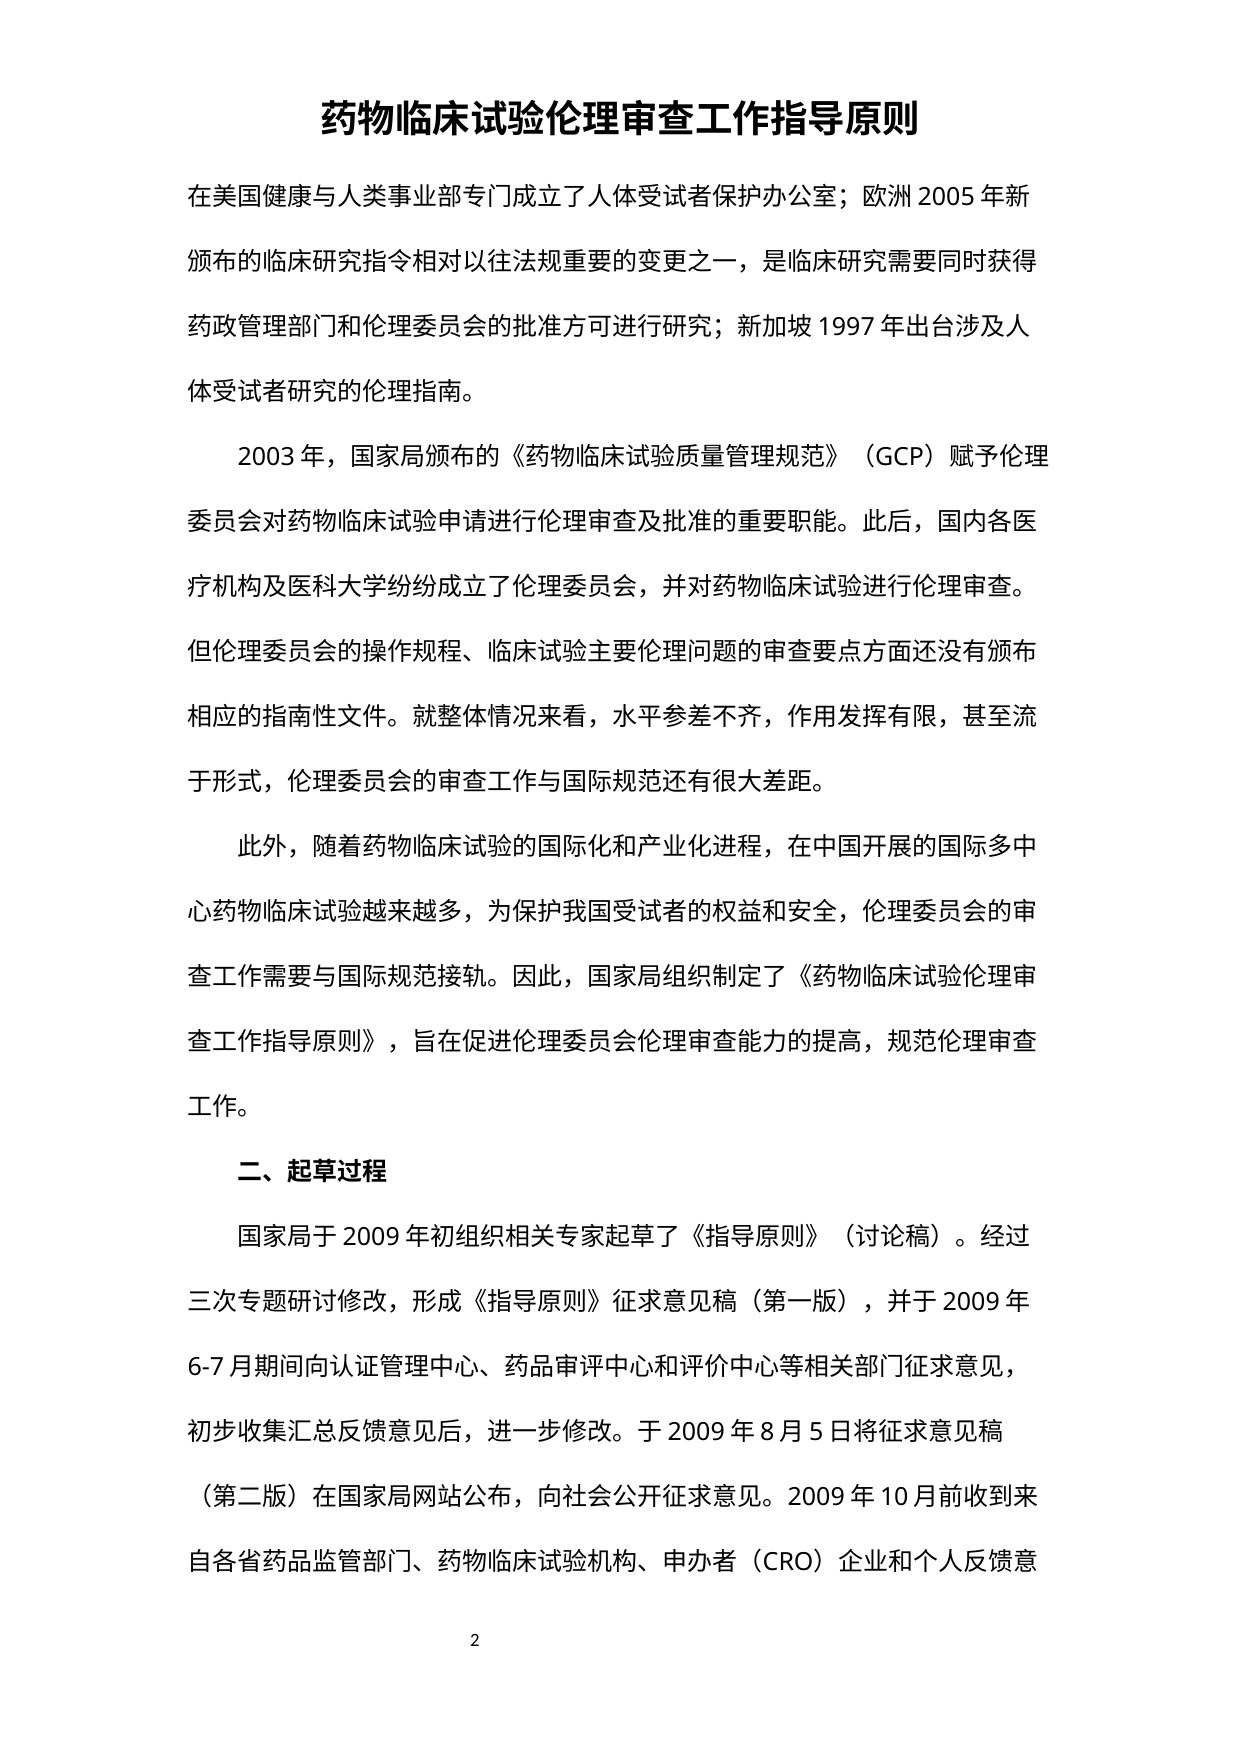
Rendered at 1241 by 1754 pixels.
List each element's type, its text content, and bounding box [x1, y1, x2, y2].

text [187, 162, 1053, 422]
text 2003年，国家局颁布的《药物临床试验质量管理规范》（GCP）赋予伦理委员会对药物临床试验申请进行伦理审查及批准的重要职能。此后，国内各医疗机构及医科大学纷纷成立了伦理委员会，并对药物临床试验进行伦理审查。但伦理委员会的操作规程、临床试验主要伦理问题的审查要点方面还没有颁布相应的指南性文件。就整体情况来看，水平参差不齐，作用发挥有限，甚至流于形式，伦理委员会的审查工作与国际规范还有很大差距。 [187, 422, 1053, 812]
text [187, 1202, 1053, 1592]
text 二、起草过程 [187, 1137, 1053, 1202]
text 此外，随着药物临床试验的国际化和产业化进程，在中国开展的国际多中心药物临床试验越来越多，为保护我国受试者的权益和安全，伦理委员会的审查工作需要与国际规范接轨。因此，国家局组织制定了《药物临床试验伦理审查工作指导原则》，旨在促进伦理委员会伦理审查能力的提高，规范伦理审查工作。 [187, 812, 1053, 1137]
